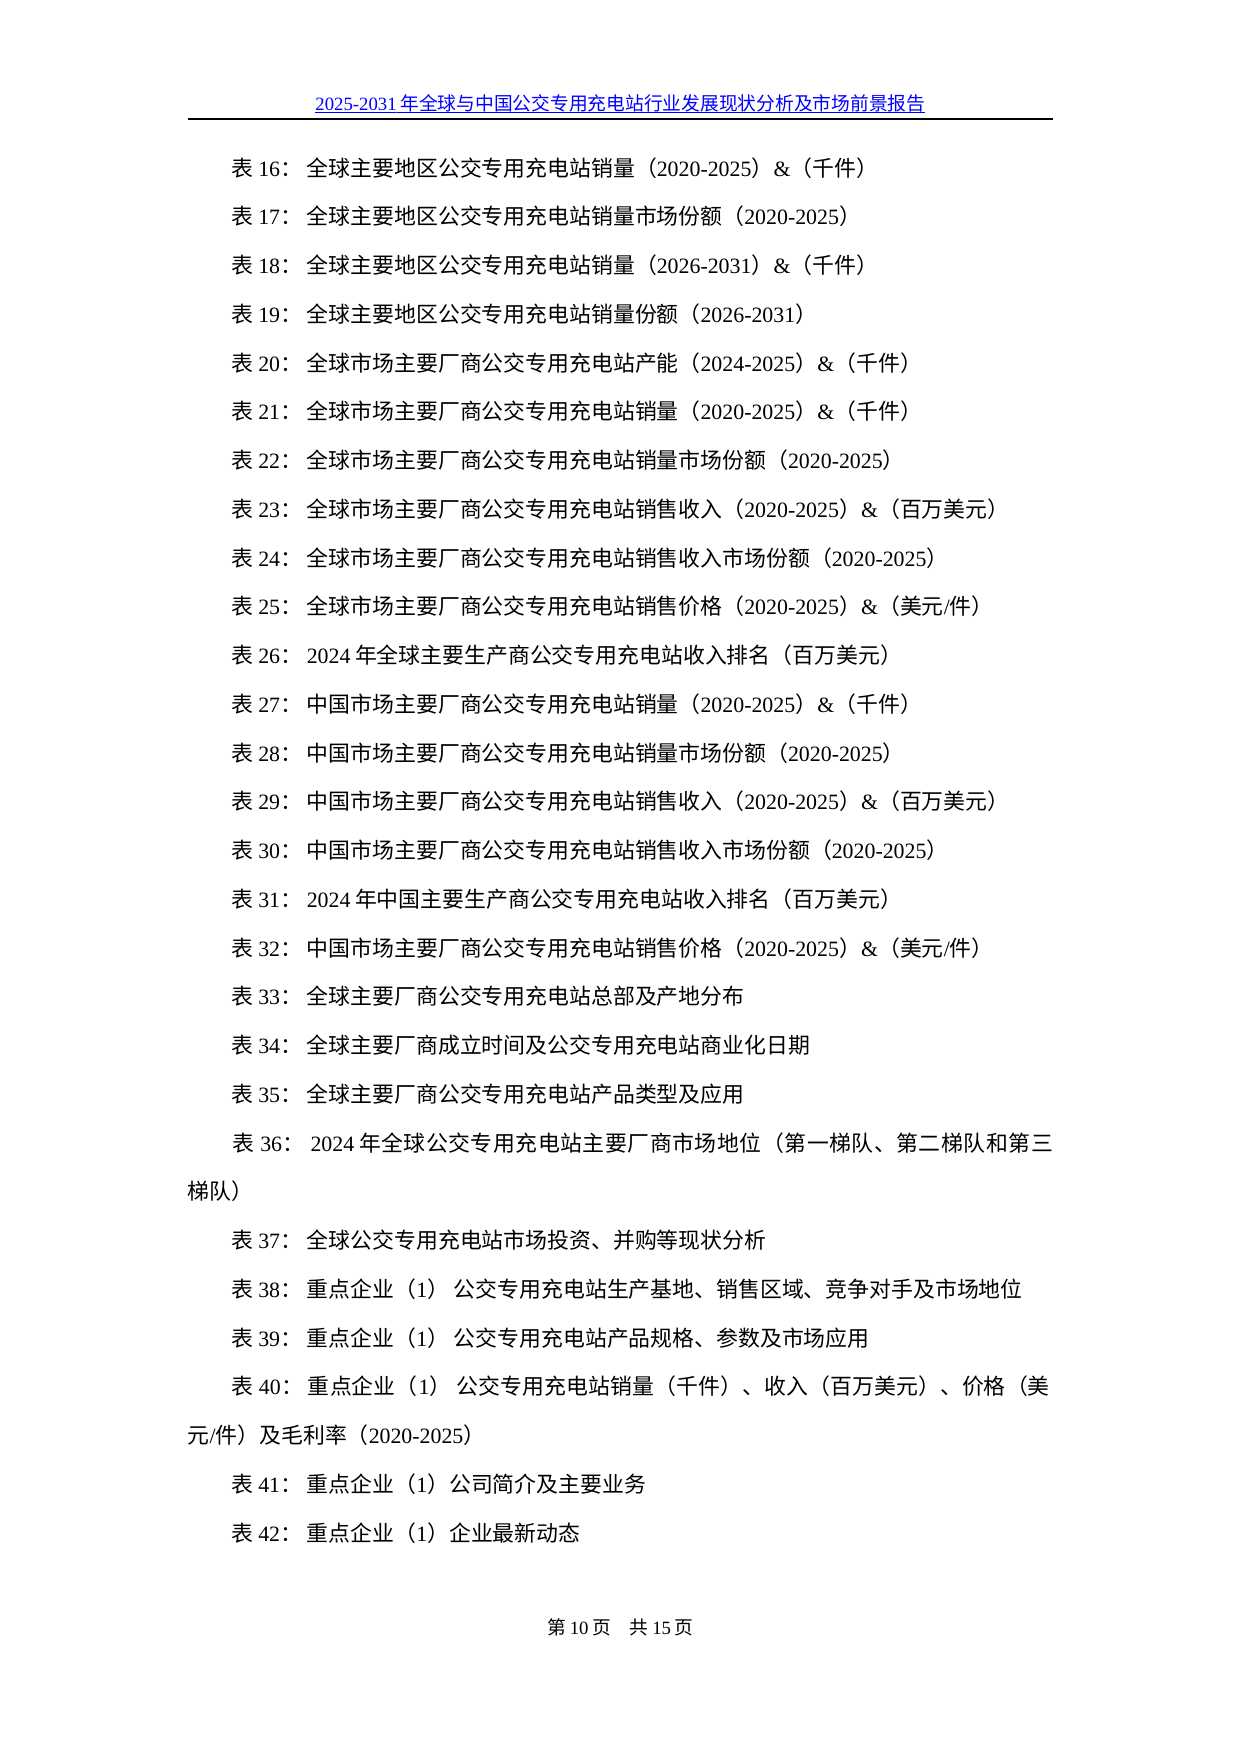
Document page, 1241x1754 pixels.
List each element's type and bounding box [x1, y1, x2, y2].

text [187, 150, 1053, 1548]
